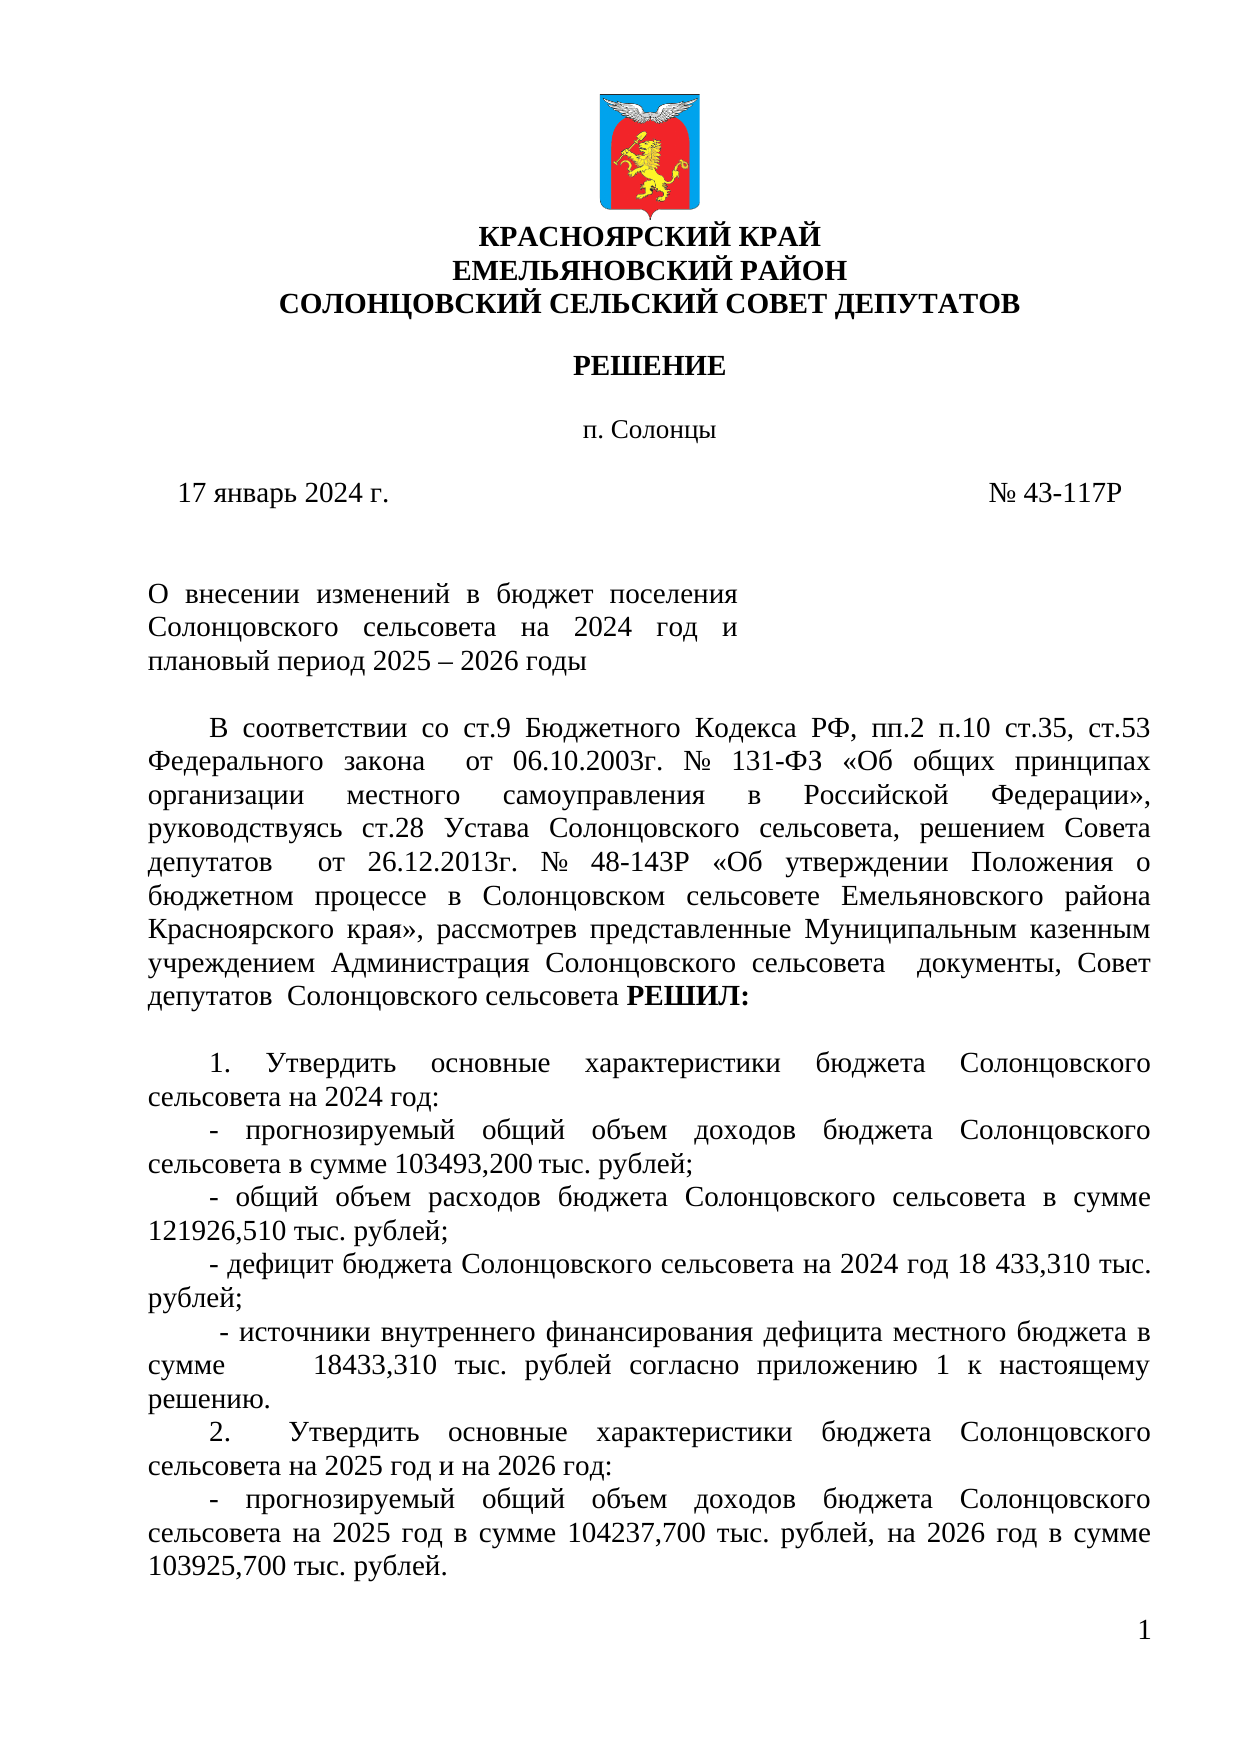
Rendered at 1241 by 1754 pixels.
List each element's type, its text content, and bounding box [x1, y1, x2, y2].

text - прогнозируемый общий объем доходов бюджета Солонцовского сельсовета на 2025 год в сумме 104237,700 тыс. рублей, на 2026 год в сумме 103925,700 тыс. рублей. [148, 1481, 1152, 1582]
text - источники внутреннего финансирования дефицита местного бюджета в сумме 18433,310 тыс. рублей согласно приложению 1 к настоящему решению. [148, 1314, 1152, 1414]
text 1. Утвердить основные характеристики бюджета Солонцовского сельсовета на 2024 год: [148, 1045, 1152, 1112]
text РЕШЕНИЕ [148, 348, 1152, 382]
text п. Солонцы [148, 413, 1152, 444]
text В соответствии со ст.9 Бюджетного Кодекса РФ, пп.2 п.10 ст.35, ст.53 Федерального закона от 06.10.2003г. № 131-ФЗ «Об общих принципах организации местного самоуправления в Российской Федерации», руководствуясь ст.28 Устава Солонцовского сельсовета, решением Совета депутатов от 26.12.2013г. № 48-143Р «Об утверждении Положения о бюджетном процессе в Солонцовском сельсовете Емельяновского района Красноярского края», рассмотрев представленные Муниципальным казенным учреждением Администрация Солонцовского сельсовета документы, Совет депутатов Солонцовского сельсовета РЕШИЛ: [148, 710, 1152, 1012]
text СОЛОНЦОВСКИЙ СЕЛЬСКИЙ СОВЕТ ДЕПУТАТОВ [148, 287, 1152, 320]
text 2. Утвердить основные характеристики бюджета Солонцовского сельсовета на 2025 год и на 2026 год: [148, 1414, 1152, 1481]
text О внесении изменений в бюджет поселения Солонцовского сельсовета на 2024 год и плановый период 2025 – 2026 годы [148, 576, 738, 676]
text ЕМЕЛЬЯНОВСКИЙ РАЙОН [148, 253, 1152, 287]
text - дефицит бюджета Солонцовского сельсовета на 2024 год 18 433,310 тыс. рублей; [148, 1247, 1152, 1314]
text - прогнозируемый общий объем доходов бюджета Солонцовского сельсовета в сумме 103493,200 тыс. рублей; [148, 1112, 1152, 1179]
text - общий объем расходов бюджета Солонцовского сельсовета в сумме 121926,510 тыс. рублей; [148, 1179, 1152, 1247]
text КРАСНОЯРСКИЙ КРАЙ [148, 219, 1152, 253]
text 17 январь 2024 г. № 43-117Р [148, 475, 1152, 509]
